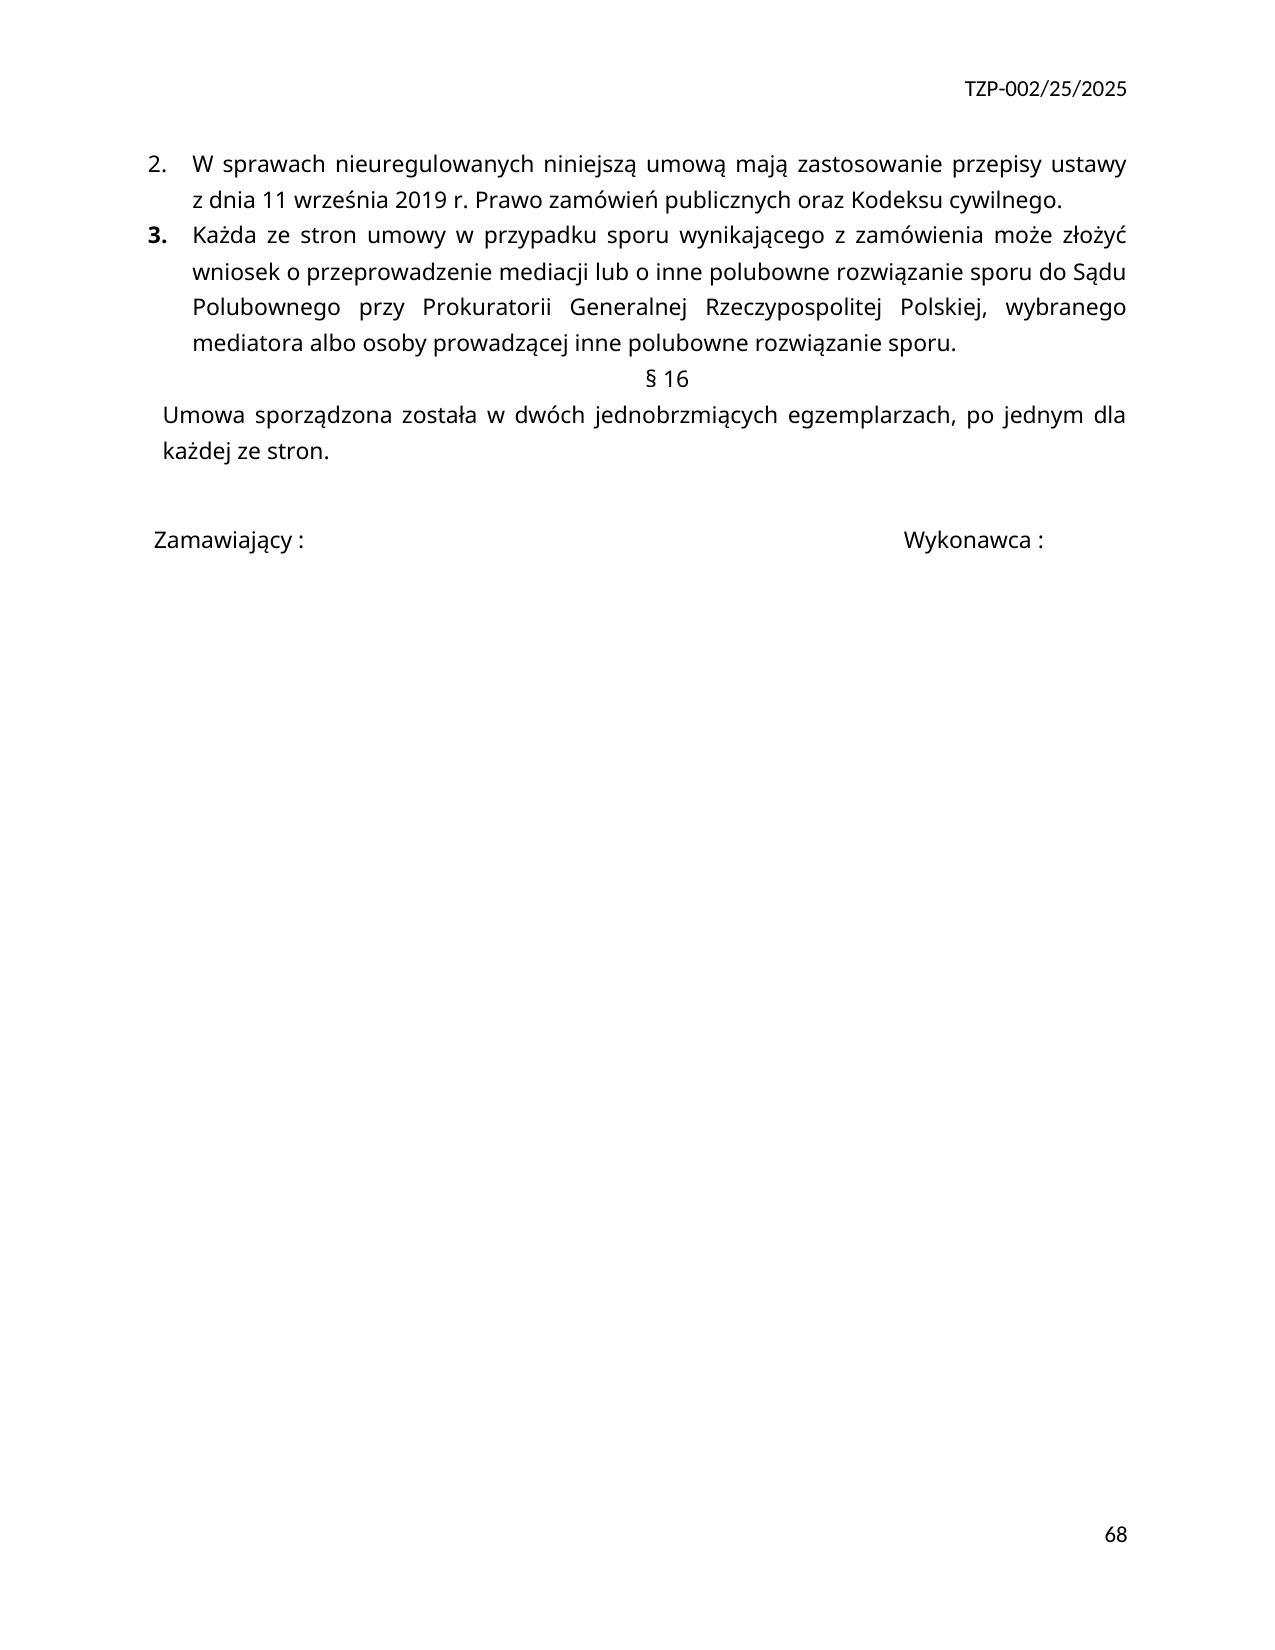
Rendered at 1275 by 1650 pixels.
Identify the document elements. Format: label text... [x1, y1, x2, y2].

list W sprawach nieuregulowanych niniejszą umową mają zastosowanie przepisy ustawy z dnia 11 września 2019 r. Prawo zamówień publicznych oraz Kodeksu cywilnego. [148, 148, 1127, 215]
list Każda ze stron umowy w przypadku sporu wynikającego z zamówienia może złożyć wniosek o przeprowadzenie mediacji lub o inne polubowne rozwiązanie sporu do Sądu Polubownego przy Prokuratorii Generalnej Rzeczypospolitej Polskiej, wybranego mediatora albo osoby prowadzącej inne polubowne rozwiązanie sporu. [148, 219, 1127, 358]
list § 16 [207, 363, 1127, 394]
text Zamawiający : Wykonawca : [148, 524, 1127, 555]
list Umowa sporządzona została w dwóch jednobrzmiących egzemplarzach, po jednym dla każdej ze stron. [162, 399, 1127, 466]
